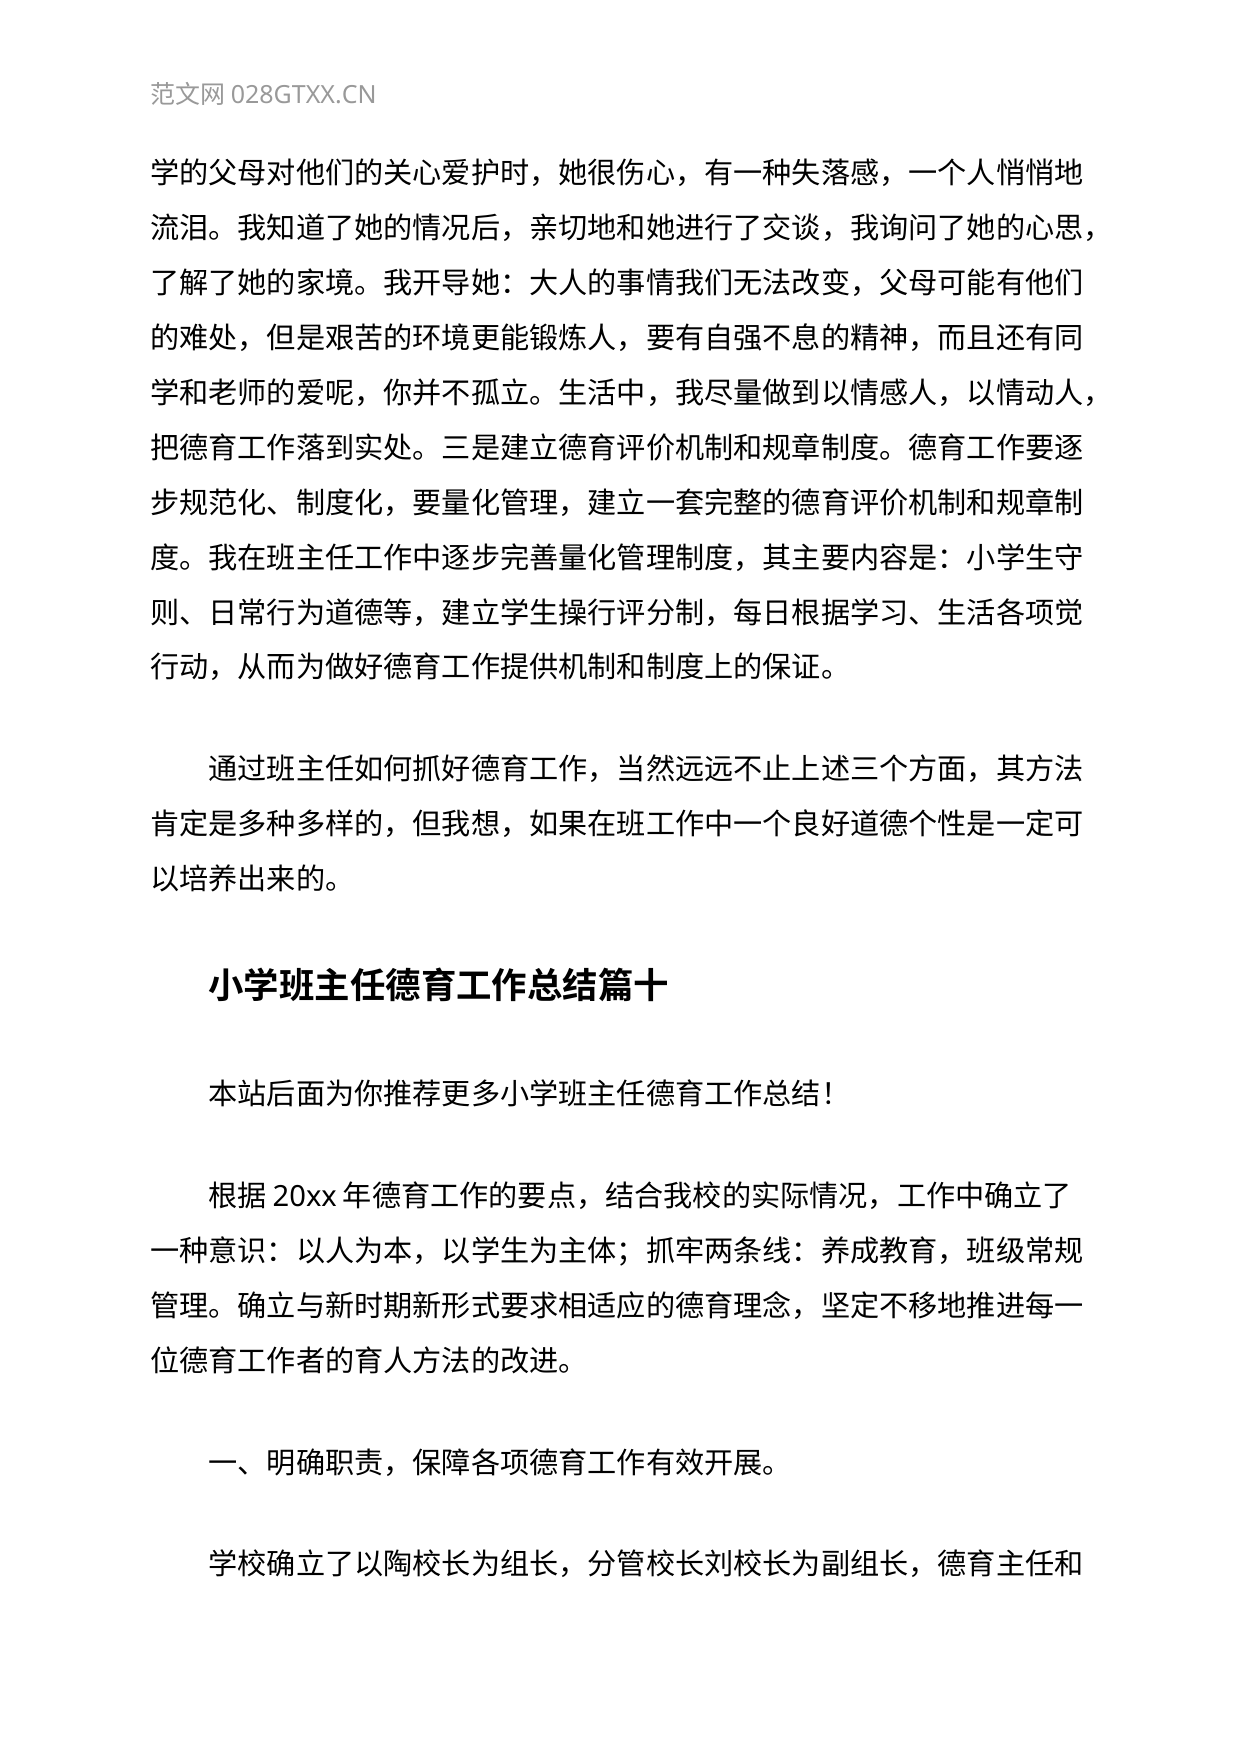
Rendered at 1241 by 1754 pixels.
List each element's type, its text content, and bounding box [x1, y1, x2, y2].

text 本站后面为你推荐更多小学班主任德育工作总结！ [150, 1071, 1090, 1113]
text 通过班主任如何抓好德育工作，当然远远不止上述三个方面，其方法肯定是多种多样的，但我想，如果在班工作中一个良好道德个性是一定可以培养出来的。 [150, 746, 1090, 898]
text 小学班主任德育工作总结篇十 [150, 957, 1090, 1009]
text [150, 150, 1090, 686]
text 一、明确职责，保障各项德育工作有效开展。 [150, 1439, 1090, 1481]
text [150, 1541, 1090, 1583]
text 根据20xx年德育工作的要点，结合我校的实际情况，工作中确立了一种意识：以人为本，以学生为主体；抓牢两条线：养成教育，班级常规管理。确立与新时期新形式要求相适应的德育理念，坚定不移地推进每一位德育工作者的育人方法的改进。 [150, 1173, 1090, 1380]
